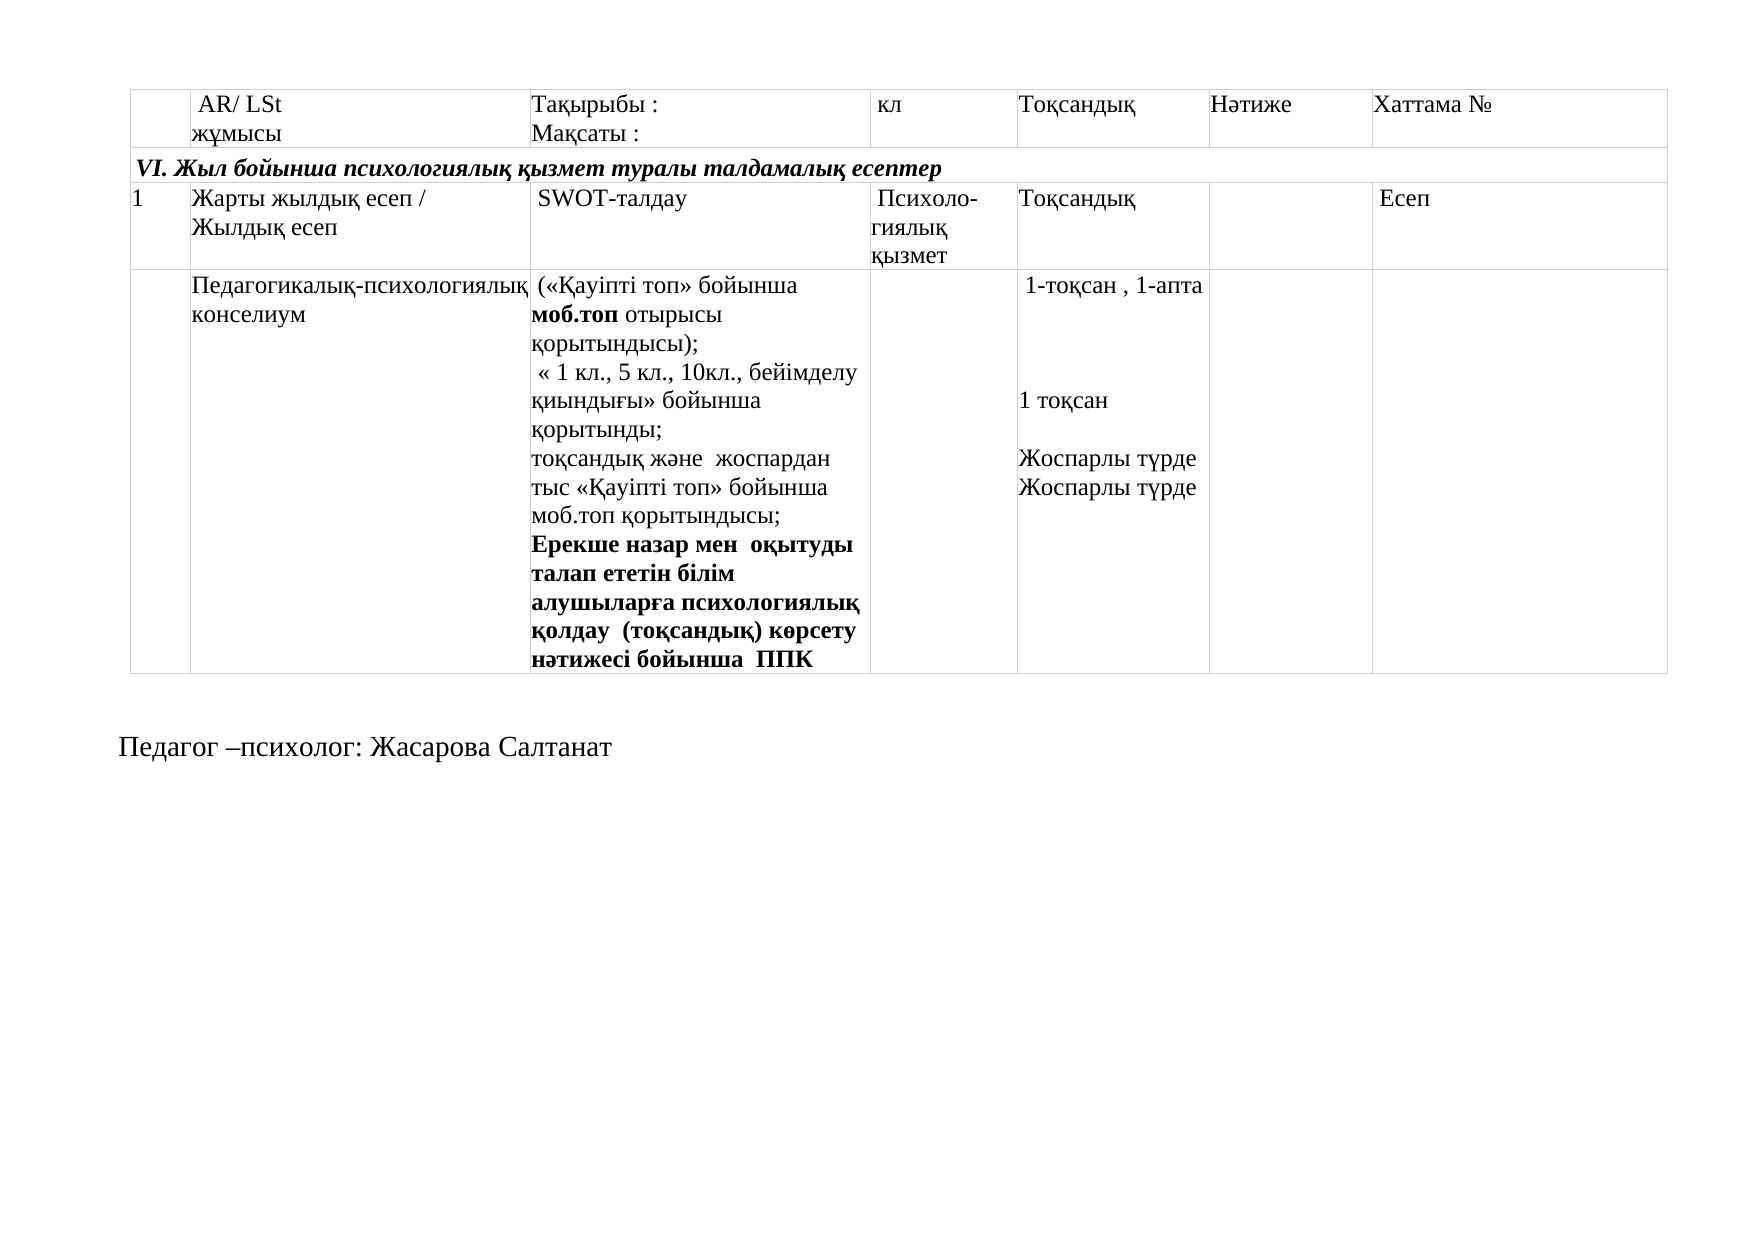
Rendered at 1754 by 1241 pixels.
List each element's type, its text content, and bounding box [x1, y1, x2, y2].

table_cell Нәтиже [1210, 90, 1372, 147]
table_cell Есеп [1373, 183, 1667, 269]
table_cell [131, 270, 190, 673]
table_cell Педагогикалық-психологиялық конселиум [191, 270, 530, 673]
table_cell кл [871, 90, 1017, 147]
table_cell [1210, 183, 1372, 269]
table_cell SWOT-талдау [531, 183, 870, 269]
table_cell [1210, 270, 1372, 673]
table_cell Психоло-гиялық қызмет [871, 183, 1017, 269]
table_cell [1373, 270, 1667, 673]
table_cell [131, 90, 190, 147]
table_cell Хаттама № [1373, 90, 1667, 147]
table_cell Тоқсандық [1018, 183, 1209, 269]
table_cell Тақырыбы : Мақсаты : [531, 90, 870, 147]
table_cell Жарты жылдық есеп / Жылдық есеп [191, 183, 530, 269]
table_cell («Қауіпті топ» бойынша моб.топ отырысы қорытындысы); « 1 кл., 5 кл., 10кл., бейімделу қиындығы» бойынша қорытынды; тоқсандық және жоспардан тыс «Қауіпті топ» бойынша моб.топ қорытындысы; Ерекше назар мен оқытуды талап ететін білім алушыларға психологиялық қолдау (тоқсандық) көрсету нәтижесі бойынша ППК [531, 270, 870, 673]
table_cell Тоқсандық [1018, 90, 1209, 147]
table_cell [871, 270, 1017, 673]
table_cell VI. Жыл бойынша психологиялық қызмет туралы талдамалық есептер [131, 148, 1667, 182]
text Педагог –психолог: Жасарова Салтанат [118, 729, 1636, 763]
table_cell 1 [131, 183, 190, 269]
table_cell 1-тоқсан , 1-апта 1 тоқсан Жоспарлы түрде Жоспарлы түрде [1018, 270, 1209, 673]
table_cell AR/ LSt жұмысы [191, 90, 530, 147]
